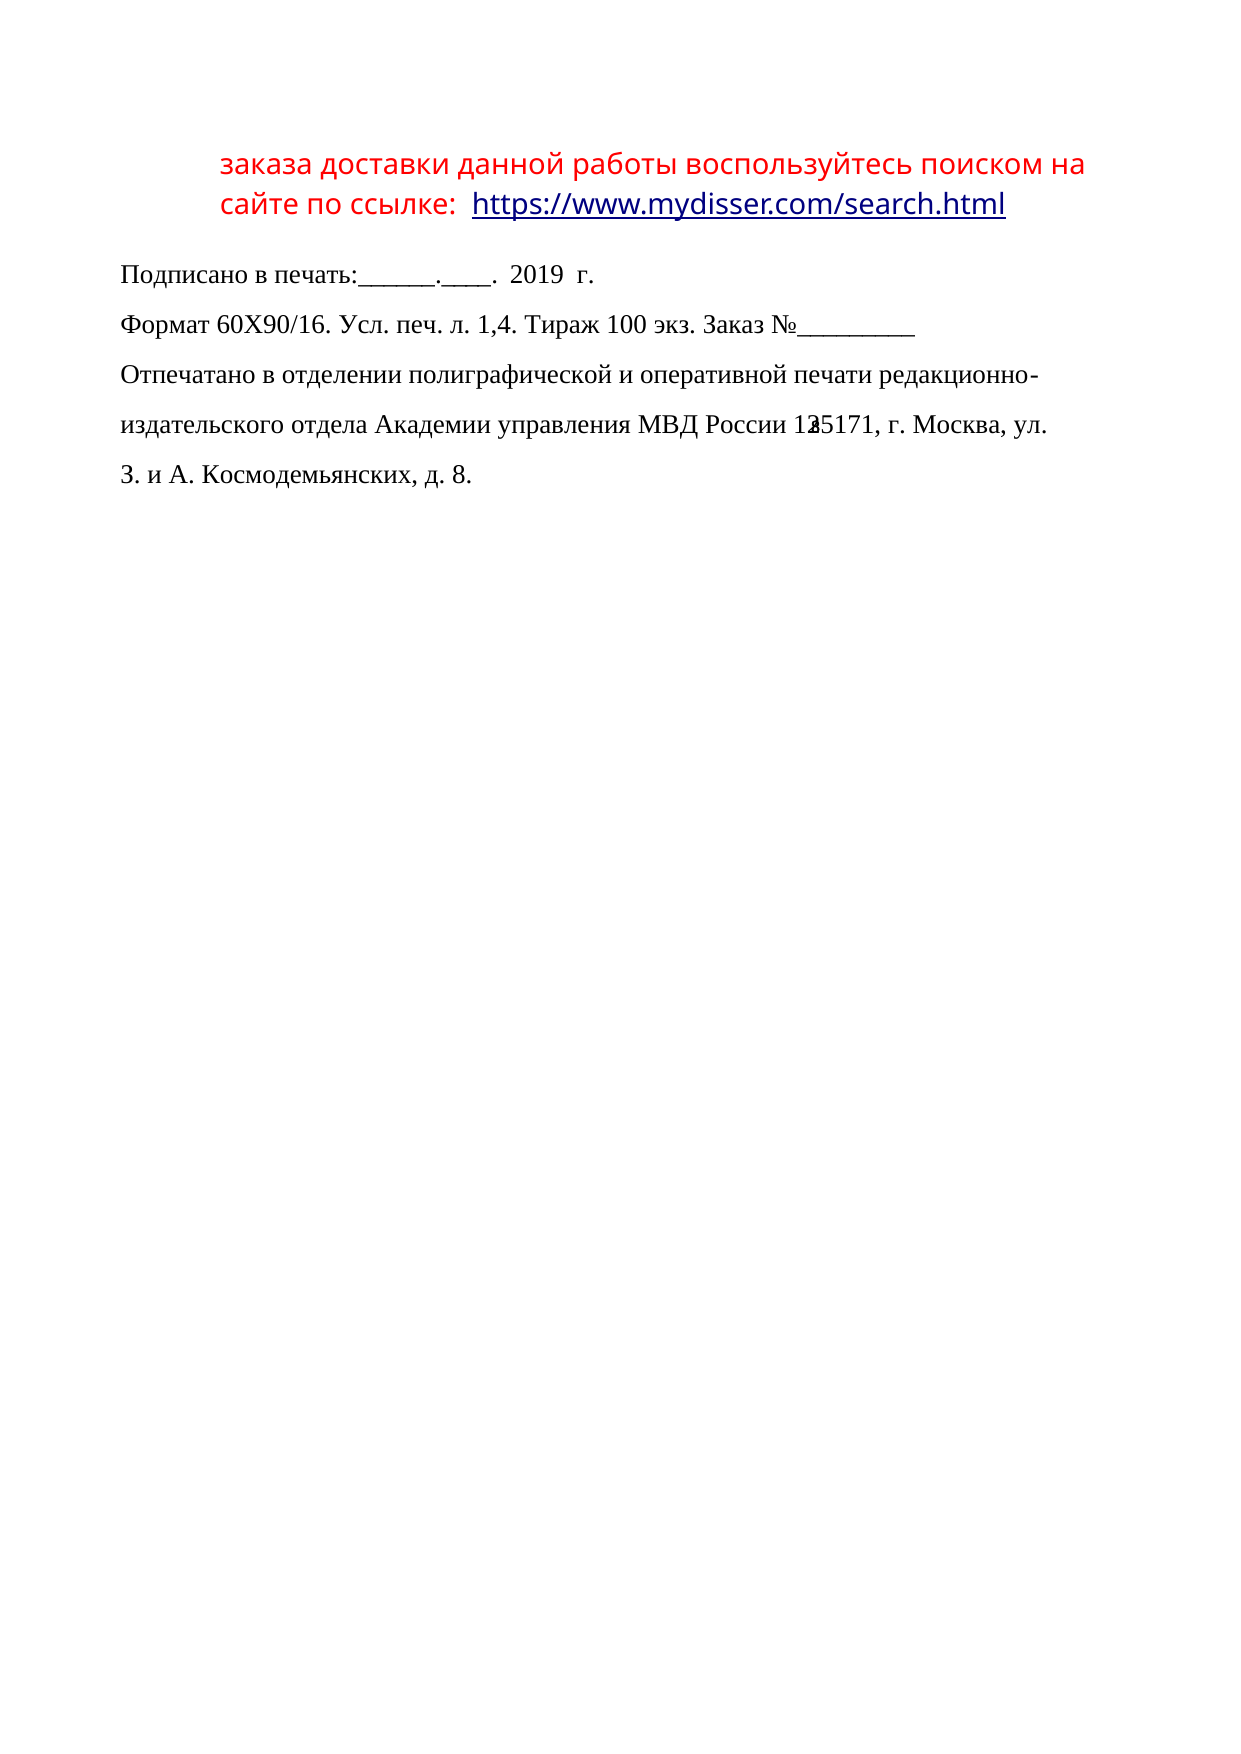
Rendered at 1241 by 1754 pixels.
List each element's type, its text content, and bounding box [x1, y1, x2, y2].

text Формат 60X90/16. Усл. печ. л. 1,4. Тираж 100 экз. Заказ № [120, 294, 1107, 344]
text Подписано в печать: . . 2019 г. [120, 244, 1107, 294]
text Отпечатано в отделении полиграфической и оперативной печати редакционноиздательского отдела Академии управления МВД России 125171, г. Москва, ул. З. и А. Космодемьянских, д. 8. [120, 344, 1063, 494]
